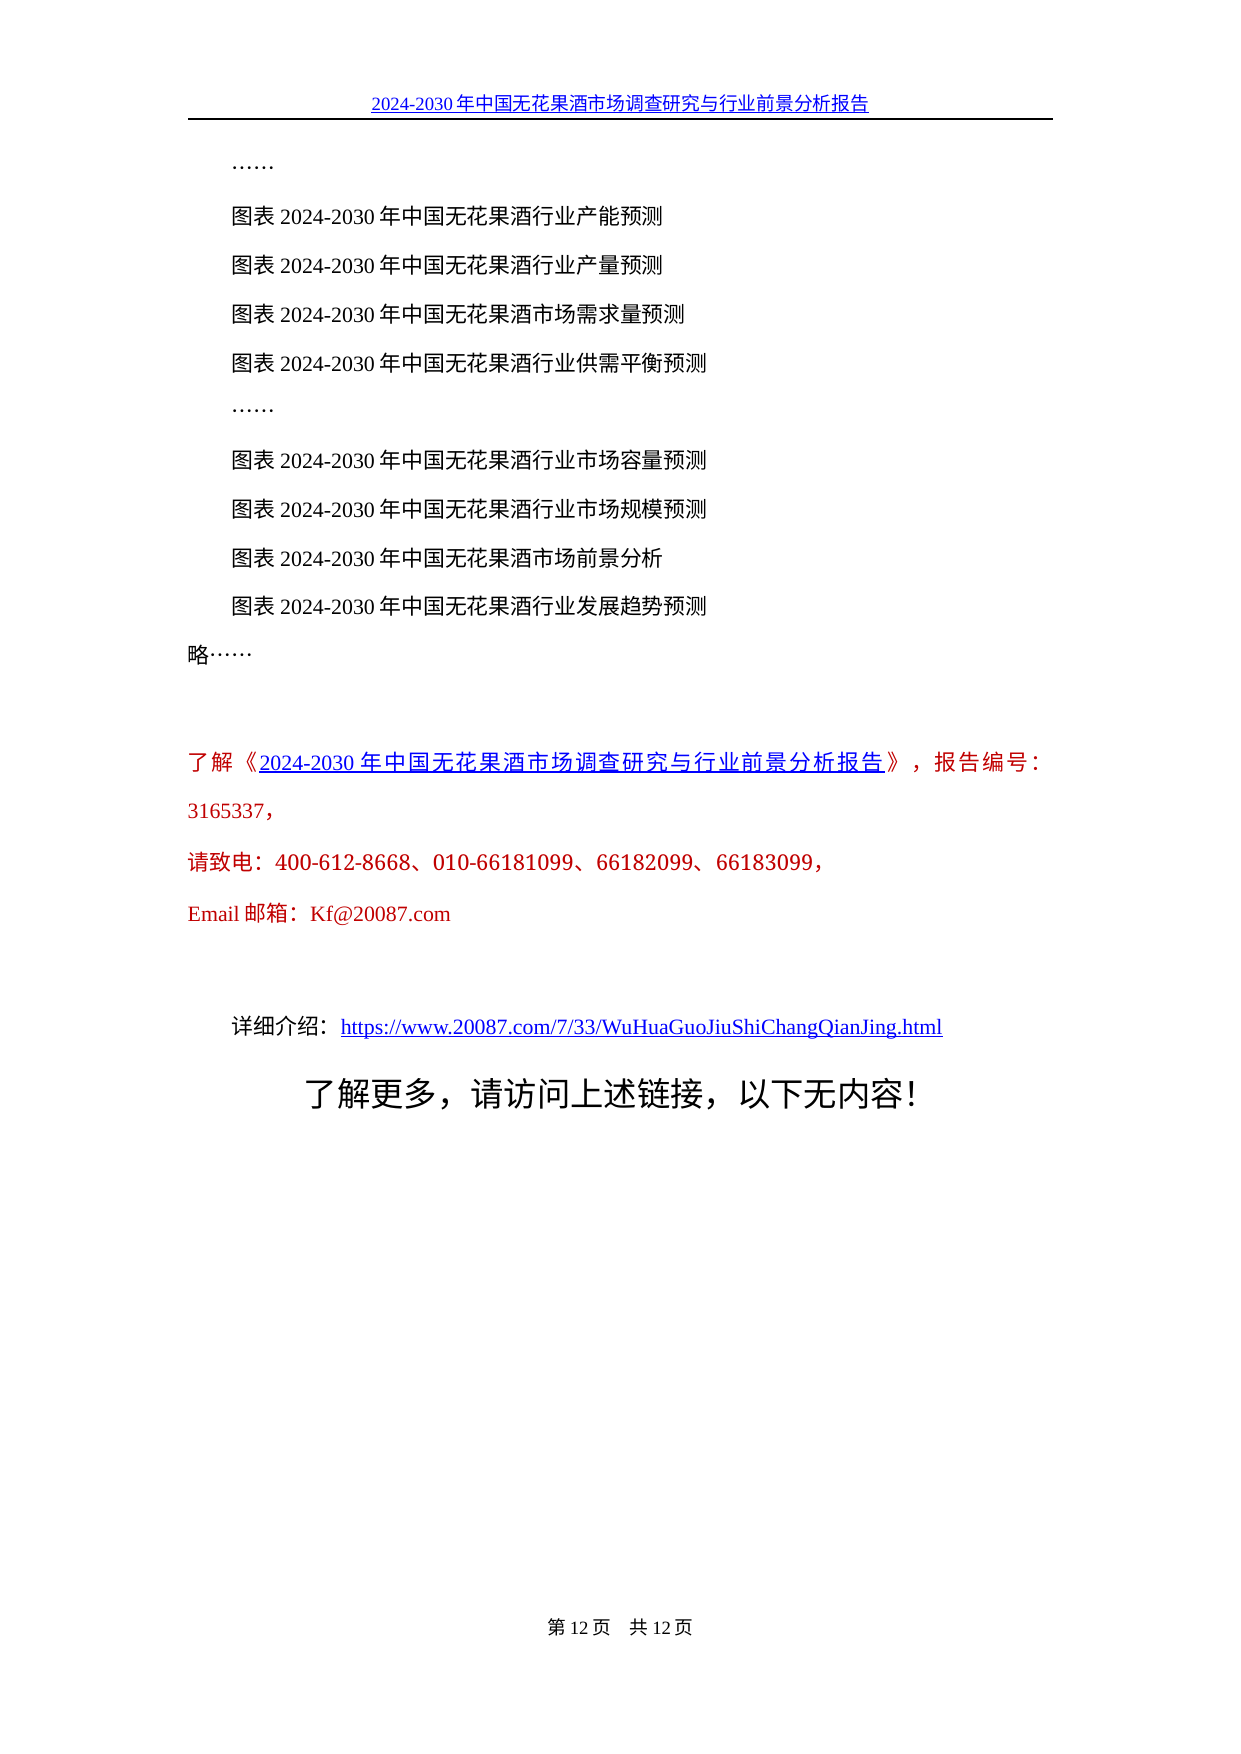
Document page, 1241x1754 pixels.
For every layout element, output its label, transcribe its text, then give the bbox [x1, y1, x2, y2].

text 请致电：400-612-8668、010-66181099、66182099、66183099， [187, 844, 1053, 877]
text Email邮箱：Kf@20087.com [187, 896, 1053, 928]
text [187, 150, 1053, 670]
text 详细介绍：https://www.20087.com/7/33/WuHuaGuoJiuShiChangQianJing.html [187, 1009, 1053, 1041]
text 了解《2024-2030年中国无花果酒市场调查研究与行业前景分析报告》，报告编号：3165337， [187, 744, 1053, 825]
title 了解更多，请访问上述链接，以下无内容！ [187, 1059, 1053, 1124]
